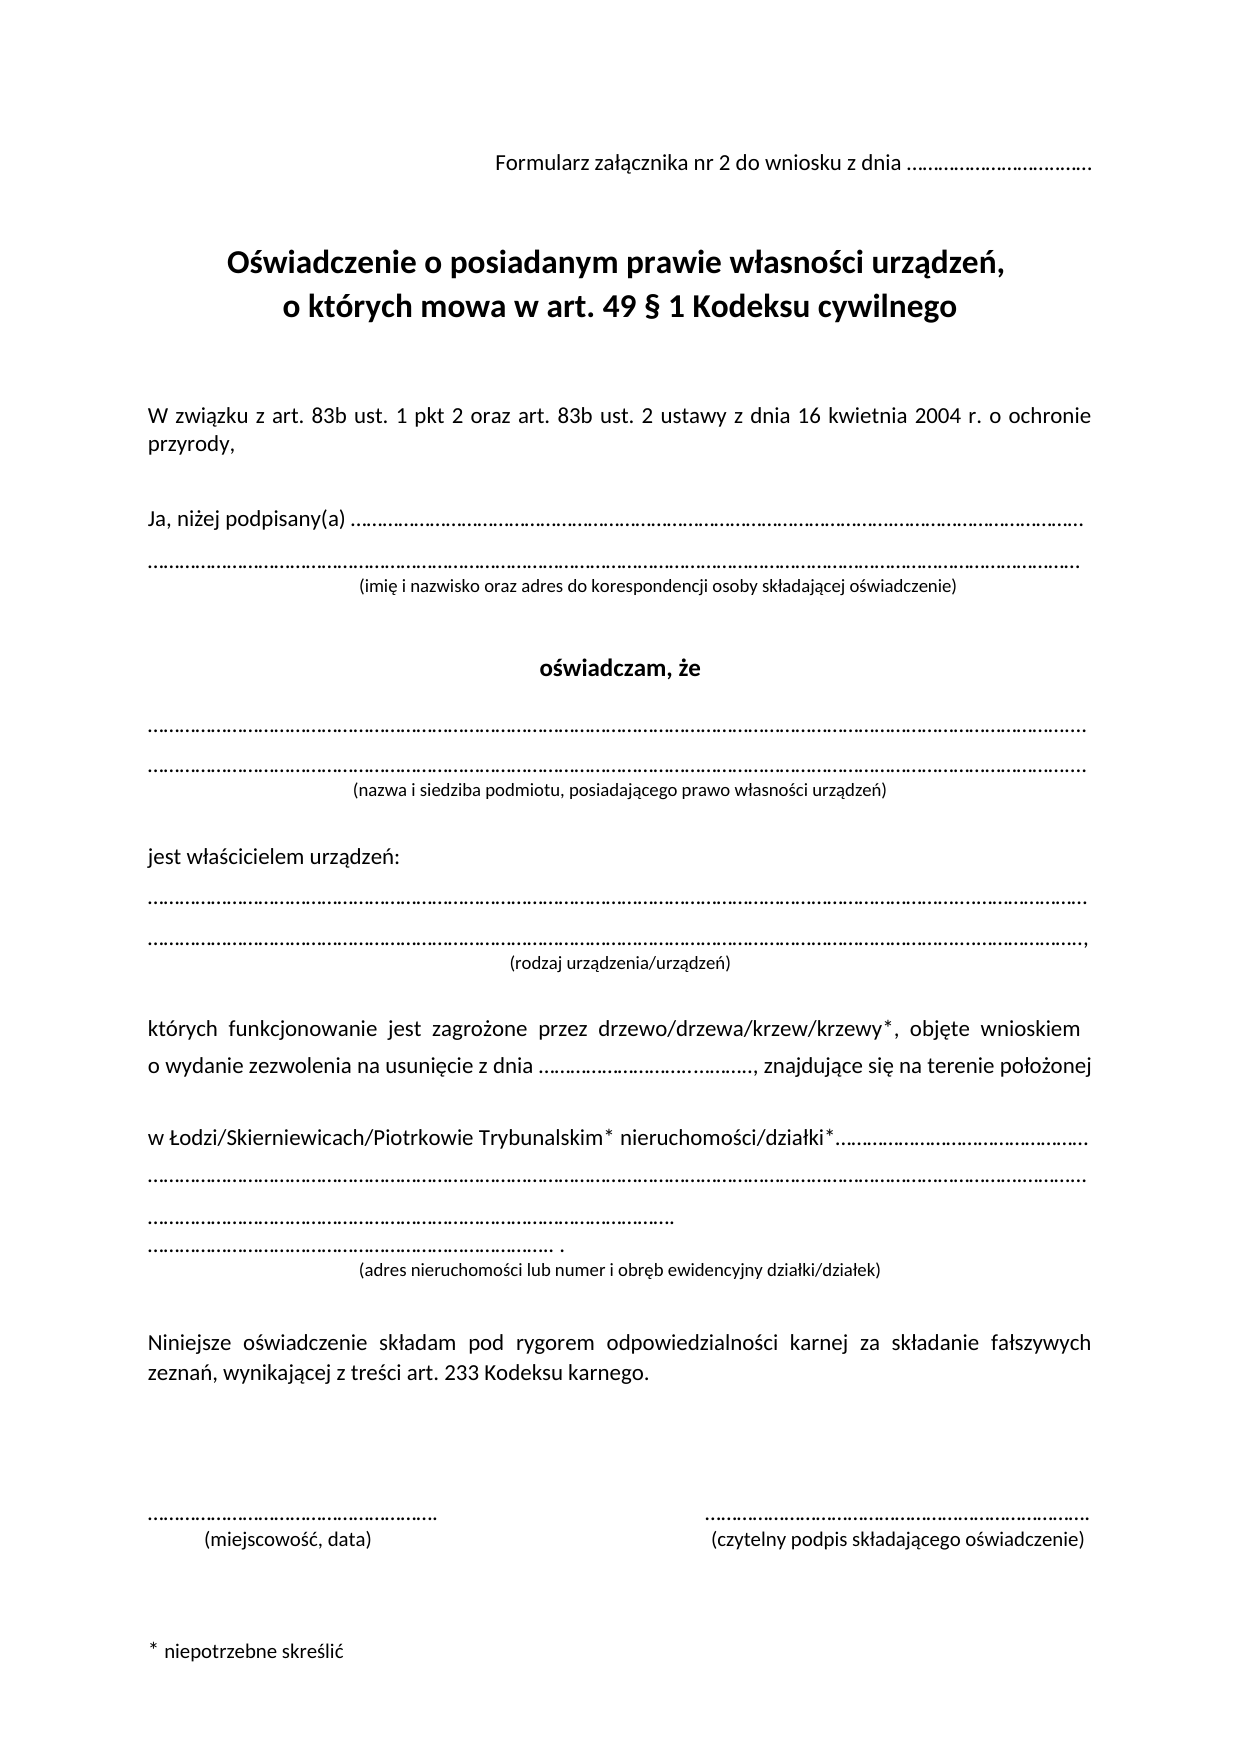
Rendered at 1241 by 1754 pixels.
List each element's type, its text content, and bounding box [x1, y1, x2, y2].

text (nazwa i siedziba podmiotu, posiadającego prawo własności urządzeń) [148, 778, 1093, 801]
text oświadczam, że [148, 652, 1093, 683]
text ………………………………………………………………………………………………………………………………………………………….... [148, 751, 1093, 778]
text W związku z art. 83b ust. 1 pkt 2 oraz art. 83b ust. 2 ustawy z dnia 16 kwietnia 2004 r. o ochronie przyrody, [148, 401, 1093, 457]
text (imię i nazwisko oraz adres do korespondencji osoby składającej oświadczenie) [148, 574, 1093, 597]
text …………………………………………………………………………………………………………………………………………………………… [148, 546, 1093, 574]
text Niniejsze oświadczenie składam pod rygorem odpowiedzialności karnej za składanie fałszywych zeznań, wynikającej z treści art. 233 Kodeksu karnego. [148, 1328, 1093, 1386]
text (rodzaj urządzenia/urządzeń) [148, 951, 1093, 974]
text ……………………………………………………………………………………….………………………………………………………………….. . [148, 1202, 1093, 1258]
text jest właścicielem urządzeń: [148, 842, 1093, 870]
text (miejscowość, data) (czytelny podpis składającego oświadczenie) [148, 1527, 1093, 1552]
text Formularz załącznika nr 2 do wniosku z dnia ………………………..…… [148, 148, 1093, 176]
text ………………………………………………………………………………………………………………………………………....………………… [148, 882, 1093, 911]
text (adres nieruchomości lub numer i obręb ewidencyjny działki/działek) [148, 1258, 1093, 1281]
text których funkcjonowanie jest zagrożone przez drzewo/drzewa/krzew/krzewy*, objęte wnioskiem o wydanie zezwolenia na usunięcie z dnia ………………………..……….., znajdujące się na terenie położonej w Łodzi/Skierniewicach/Piotrkowie Trybunalskim* nieruchomości/działki*………………………………………… [148, 1014, 1093, 1152]
text ………………………………………………………………………………………………………………………………………………………….... [148, 710, 1093, 738]
text ………………………………………………. ………………………………………………………………. [148, 1498, 1093, 1527]
text Oświadczenie o posiadanym prawie własności urządzeń, o których mowa w art. 49 § 1 Kodeksu cywilnego [148, 241, 1093, 326]
text ………………………………………………………………………………………………………………………………………………….………... [148, 1160, 1093, 1188]
text Ja, niżej podpisany(a) ………………………………………………………………………………………….……………………………… [148, 504, 1093, 532]
text ………………………………………………………………………………………………………………………………………....……………….., [148, 923, 1093, 951]
text * niepotrzebne skreślić [148, 1636, 1093, 1664]
